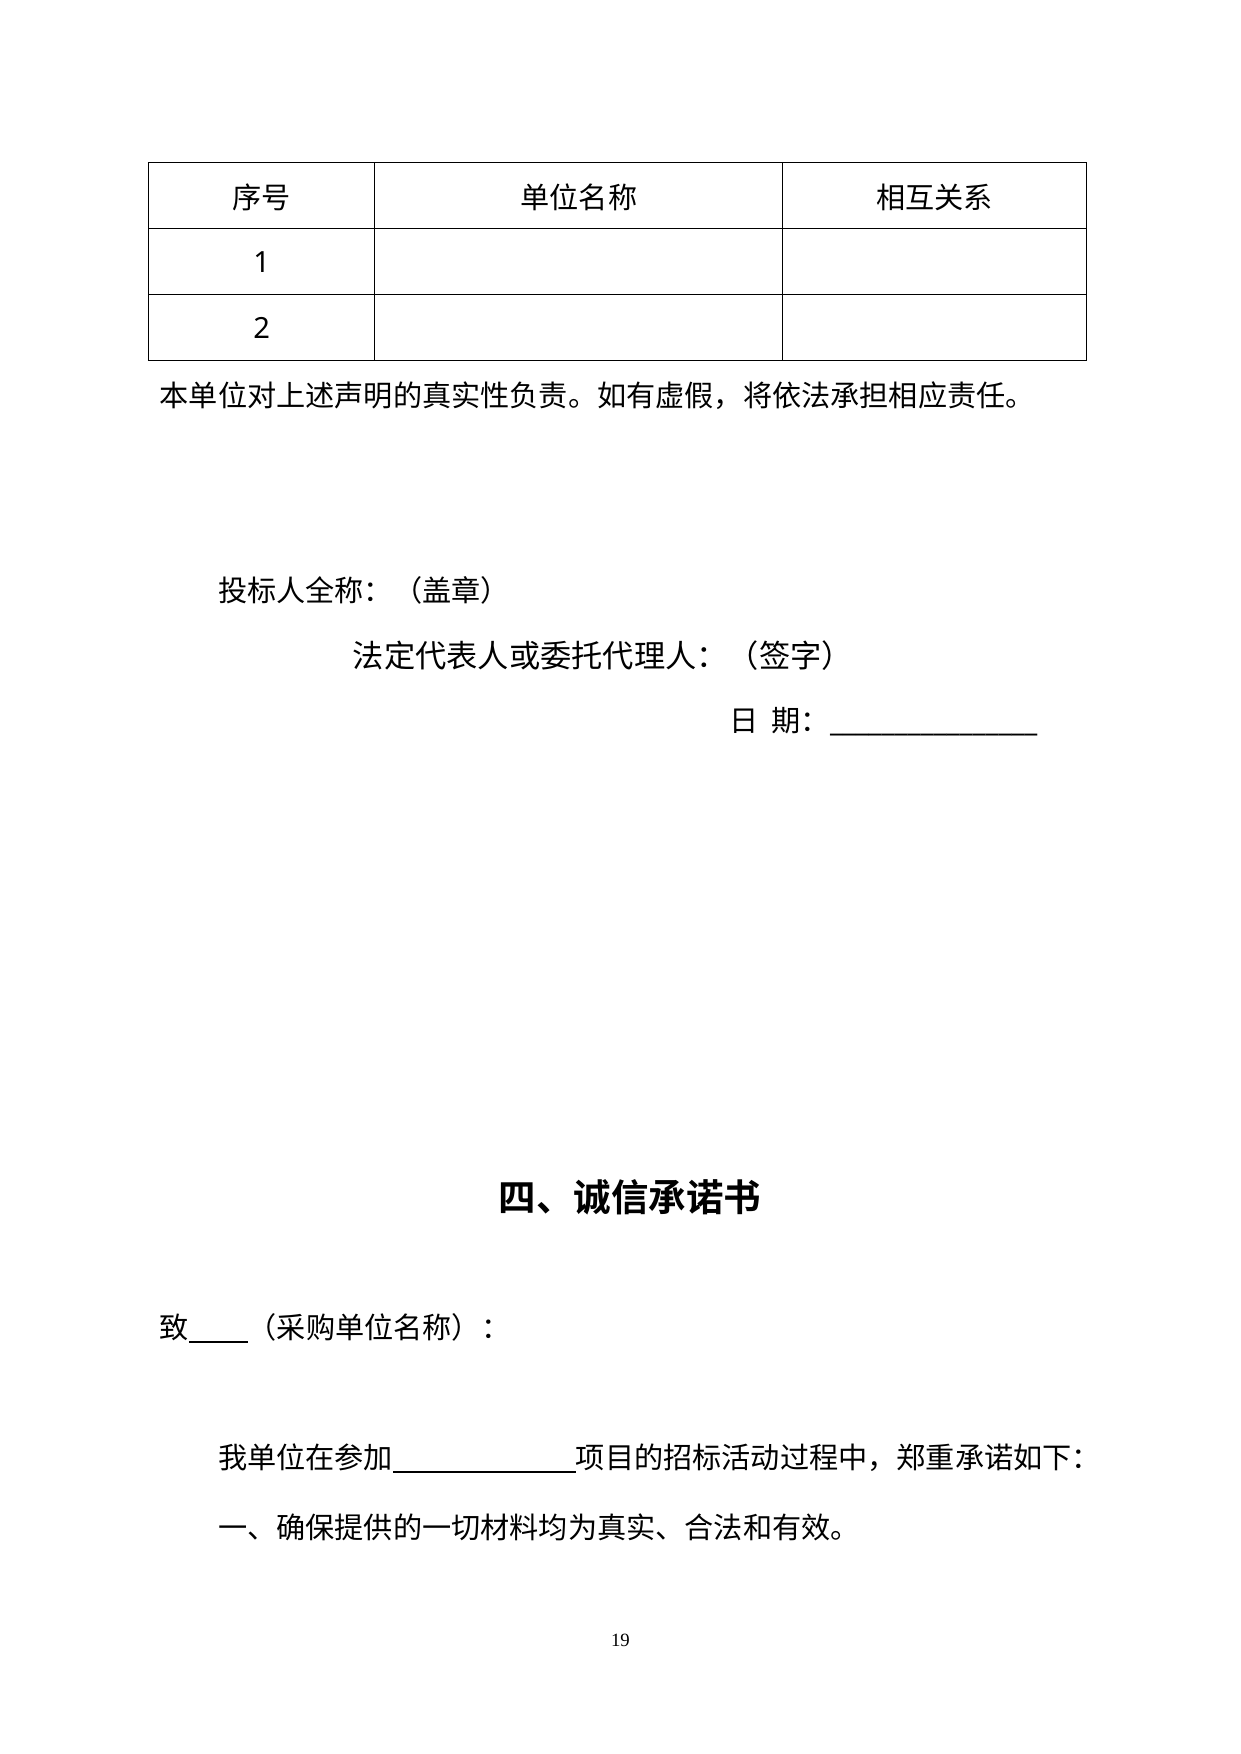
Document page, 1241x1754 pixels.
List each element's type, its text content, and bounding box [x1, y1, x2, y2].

text 一、确保提供的一切材料均为真实、合法和有效。 [159, 1493, 1081, 1558]
table_header 序号 [149, 163, 374, 228]
text 投标人全称：（盖章） [159, 556, 1081, 621]
table_cell 2 [149, 295, 374, 360]
table_cell [375, 295, 782, 360]
table_header 单位名称 [375, 163, 782, 228]
text 日 期：________________ [159, 686, 1037, 751]
table_cell [375, 229, 782, 294]
text 法定代表人或委托代理人：（签字） [159, 621, 1075, 686]
table_cell [783, 229, 1086, 294]
text 致 （采购单位名称）： [159, 1302, 1081, 1348]
table_cell 1 [149, 229, 374, 294]
text 本单位对上述声明的真实性负责。如有虚假，将依法承担相应责任。 [159, 361, 1081, 426]
text 四、诚信承诺书 [159, 1163, 1081, 1228]
text 我单位在参加 项目的招标活动过程中，郑重承诺如下： [159, 1423, 1081, 1488]
table_cell [783, 295, 1086, 360]
table_header 相互关系 [783, 163, 1086, 228]
